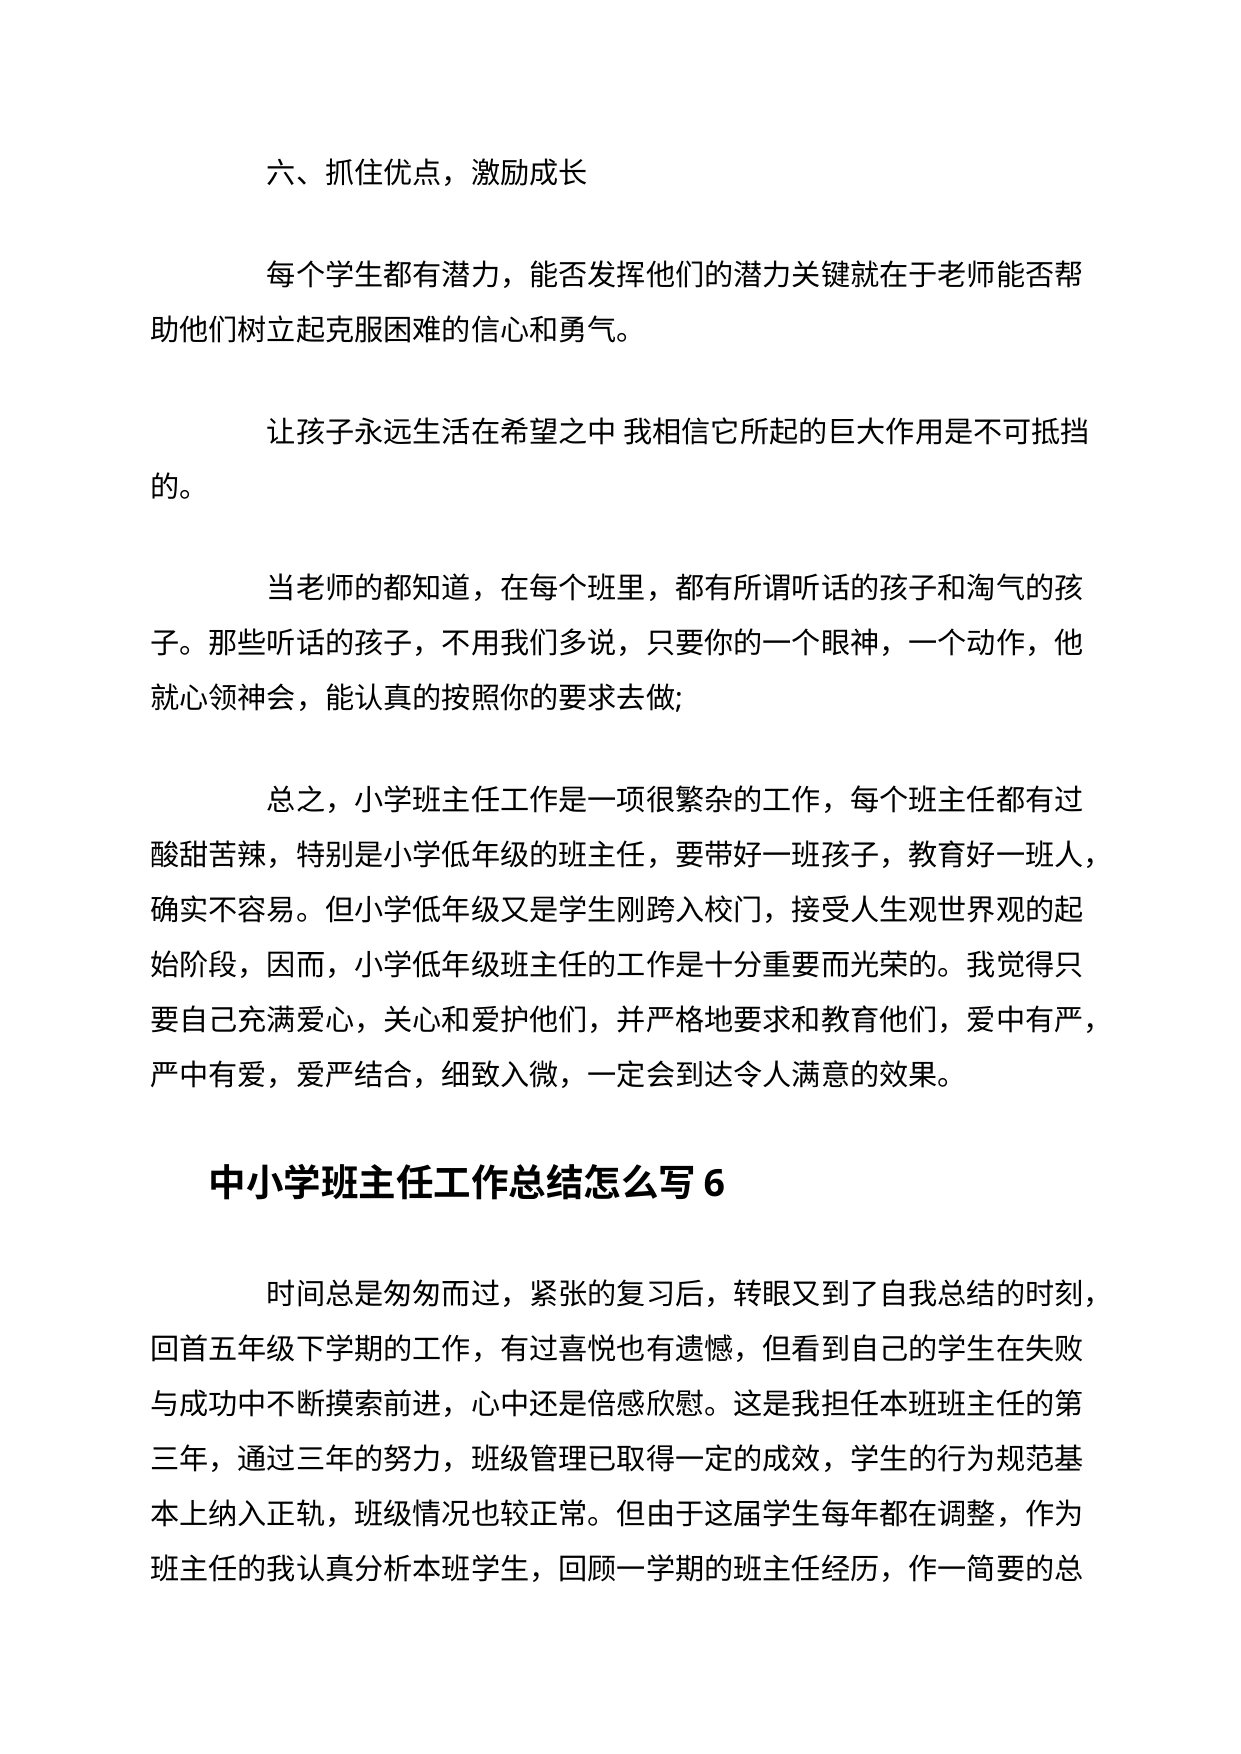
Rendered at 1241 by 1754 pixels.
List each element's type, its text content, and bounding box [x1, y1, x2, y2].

text 当老师的都知道，在每个班里，都有所谓听话的孩子和淘气的孩子。那些听话的孩子，不用我们多说，只要你的一个眼神，一个动作，他就心领神会，能认真的按照你的要求去做; [150, 565, 1090, 717]
text 让孩子永远生活在希望之中 我相信它所起的巨大作用是不可抵挡的。 [150, 408, 1090, 506]
text 总之，小学班主任工作是一项很繁杂的工作，每个班主任都有过酸甜苦辣，特别是小学低年级的班主任，要带好一班孩子，教育好一班人，确实不容易。但小学低年级又是学生刚跨入校门，接受人生观世界观的起始阶段，因而，小学低年级班主任的工作是十分重要而光荣的。我觉得只要自己充满爱心，关心和爱护他们，并严格地要求和教育他们，爱中有严，严中有爱，爱严结合，细致入微，一定会到达令人满意的效果。 [150, 777, 1090, 1094]
text 六、抓住优点，激励成长 [150, 150, 1090, 192]
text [150, 1271, 1090, 1587]
text 中小学班主任工作总结怎么写6 [150, 1153, 1090, 1208]
text 每个学生都有潜力，能否发挥他们的潜力关键就在于老师能否帮助他们树立起克服困难的信心和勇气。 [150, 252, 1090, 349]
